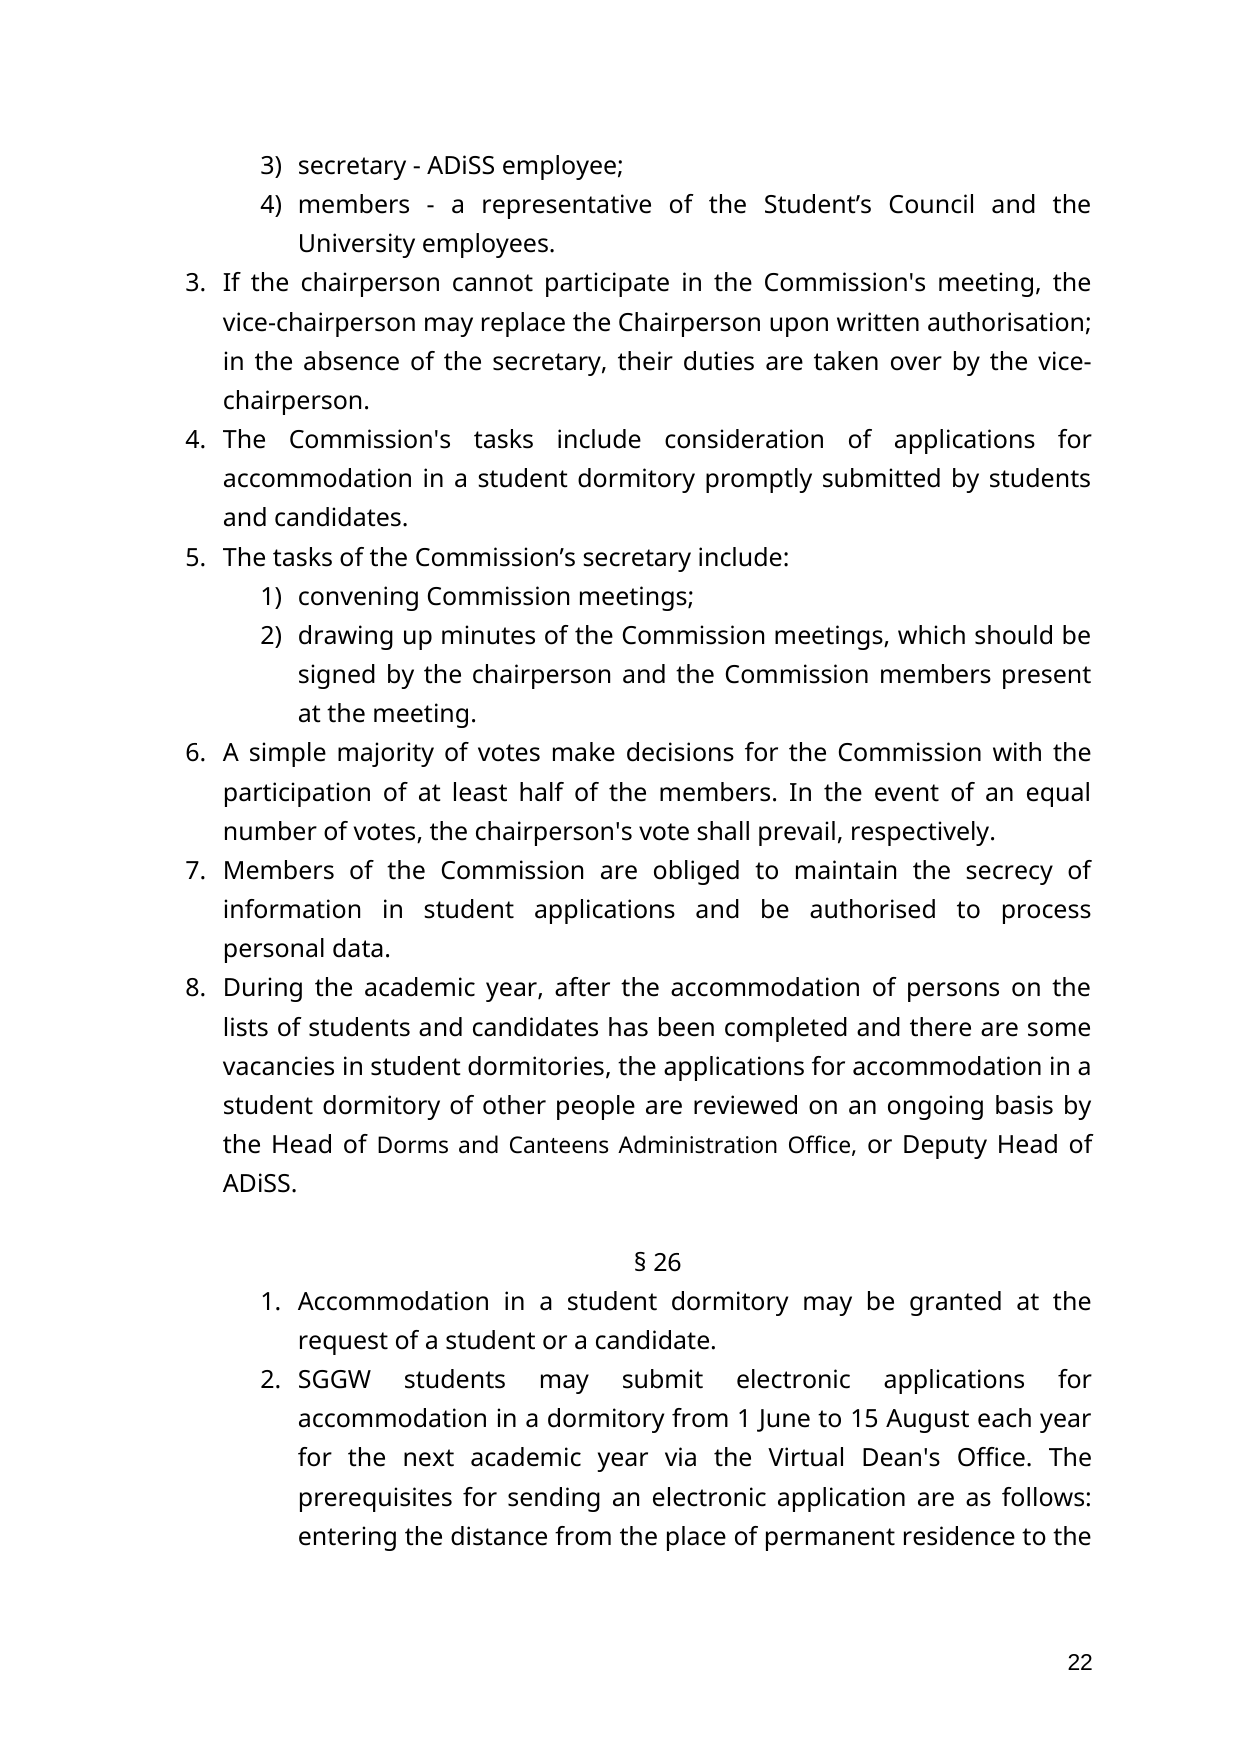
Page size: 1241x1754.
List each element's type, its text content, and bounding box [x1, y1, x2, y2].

list If the chairperson cannot participate in the Commission's meeting, the vice-chairperson may replace the Chairperson upon written authorisation; in the absence of the secretary, their duties are taken over by the vice-chairperson. [185, 265, 1093, 417]
list drawing up minutes of the Commission meetings, which should be signed by the chairperson and the Commission members present at the meeting. [260, 618, 1093, 730]
list During the academic year, after the accommodation of persons on the lists of students and candidates has been completed and there are some vacancies in student dormitories, the applications for accommodation in a student dormitory of other people are reviewed on an ongoing basis by the Head of Dorms and Canteens Administration Office, or Deputy Head of ADiSS. [185, 970, 1093, 1200]
list Members of the Commission are obliged to maintain the secrecy of information in student applications and be authorised to process personal data. [185, 853, 1093, 965]
list secretary - ADiSS employee; [260, 148, 1093, 182]
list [260, 1362, 1093, 1552]
list A simple majority of votes make decisions for the Commission with the participation of at least half of the members. In the event of an equal number of votes, the chairperson's vote shall prevail, respectively. [185, 735, 1093, 847]
list The tasks of the Commission’s secretary include: [185, 539, 1093, 573]
list Accommodation in a student dormitory may be granted at the request of a student or a candidate. [260, 1283, 1093, 1357]
list The Commission's tasks include consideration of applications for accommodation in a student dormitory promptly submitted by students and candidates. [185, 422, 1093, 534]
text § 26 [223, 1244, 1093, 1278]
list members - a representative of the Student’s Council and the University employees. [260, 187, 1093, 260]
list convening Commission meetings; [260, 578, 1093, 612]
